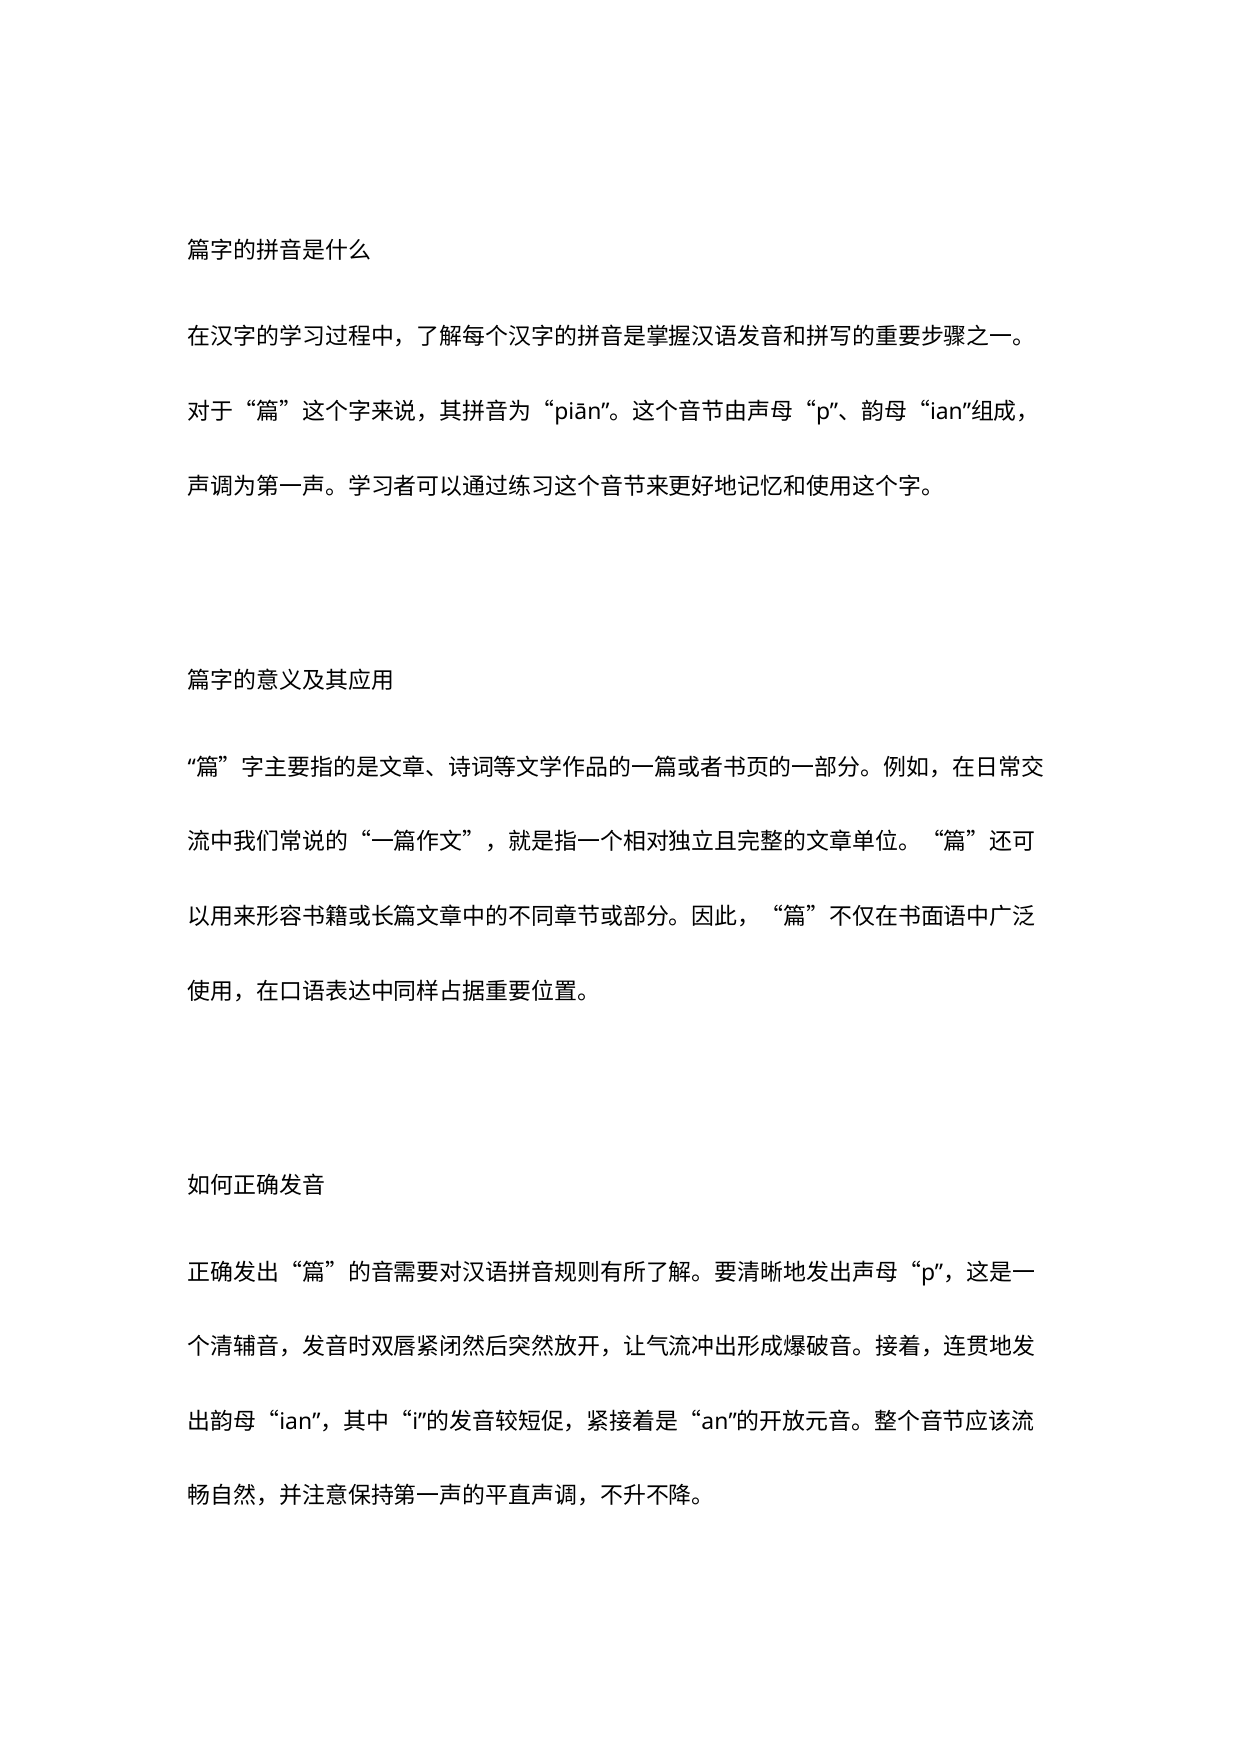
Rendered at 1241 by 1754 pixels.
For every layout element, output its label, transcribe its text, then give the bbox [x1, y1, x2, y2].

text 在汉字的学习过程中，了解每个汉字的拼音是掌握汉语发音和拼写的重要步骤之一。对于“篇”这个字来说，其拼音为“piān”。这个音节由声母“p”、韵母“ian”组成，声调为第一声。学习者可以通过练习这个音节来更好地记忆和使用这个字。 [187, 302, 1053, 517]
text 如何正确发音 [187, 1151, 1053, 1216]
text “篇”字主要指的是文章、诗词等文学作品的一篇或者书页的一部分。例如，在日常交流中我们常说的“一篇作文”，就是指一个相对独立且完整的文章单位。“篇”还可以用来形容书籍或长篇文章中的不同章节或部分。因此，“篇”不仅在书面语中广泛使用，在口语表达中同样占据重要位置。 [187, 733, 1053, 1022]
text 篇字的意义及其应用 [187, 646, 1053, 711]
text 篇字的拼音是什么 [187, 216, 1053, 281]
text 正确发出“篇”的音需要对汉语拼音规则有所了解。要清晰地发出声母“p”，这是一个清辅音，发音时双唇紧闭然后突然放开，让气流冲出形成爆破音。接着，连贯地发出韵母“ian”，其中“i”的发音较短促，紧接着是“an”的开放元音。整个音节应该流畅自然，并注意保持第一声的平直声调，不升不降。 [187, 1237, 1053, 1527]
